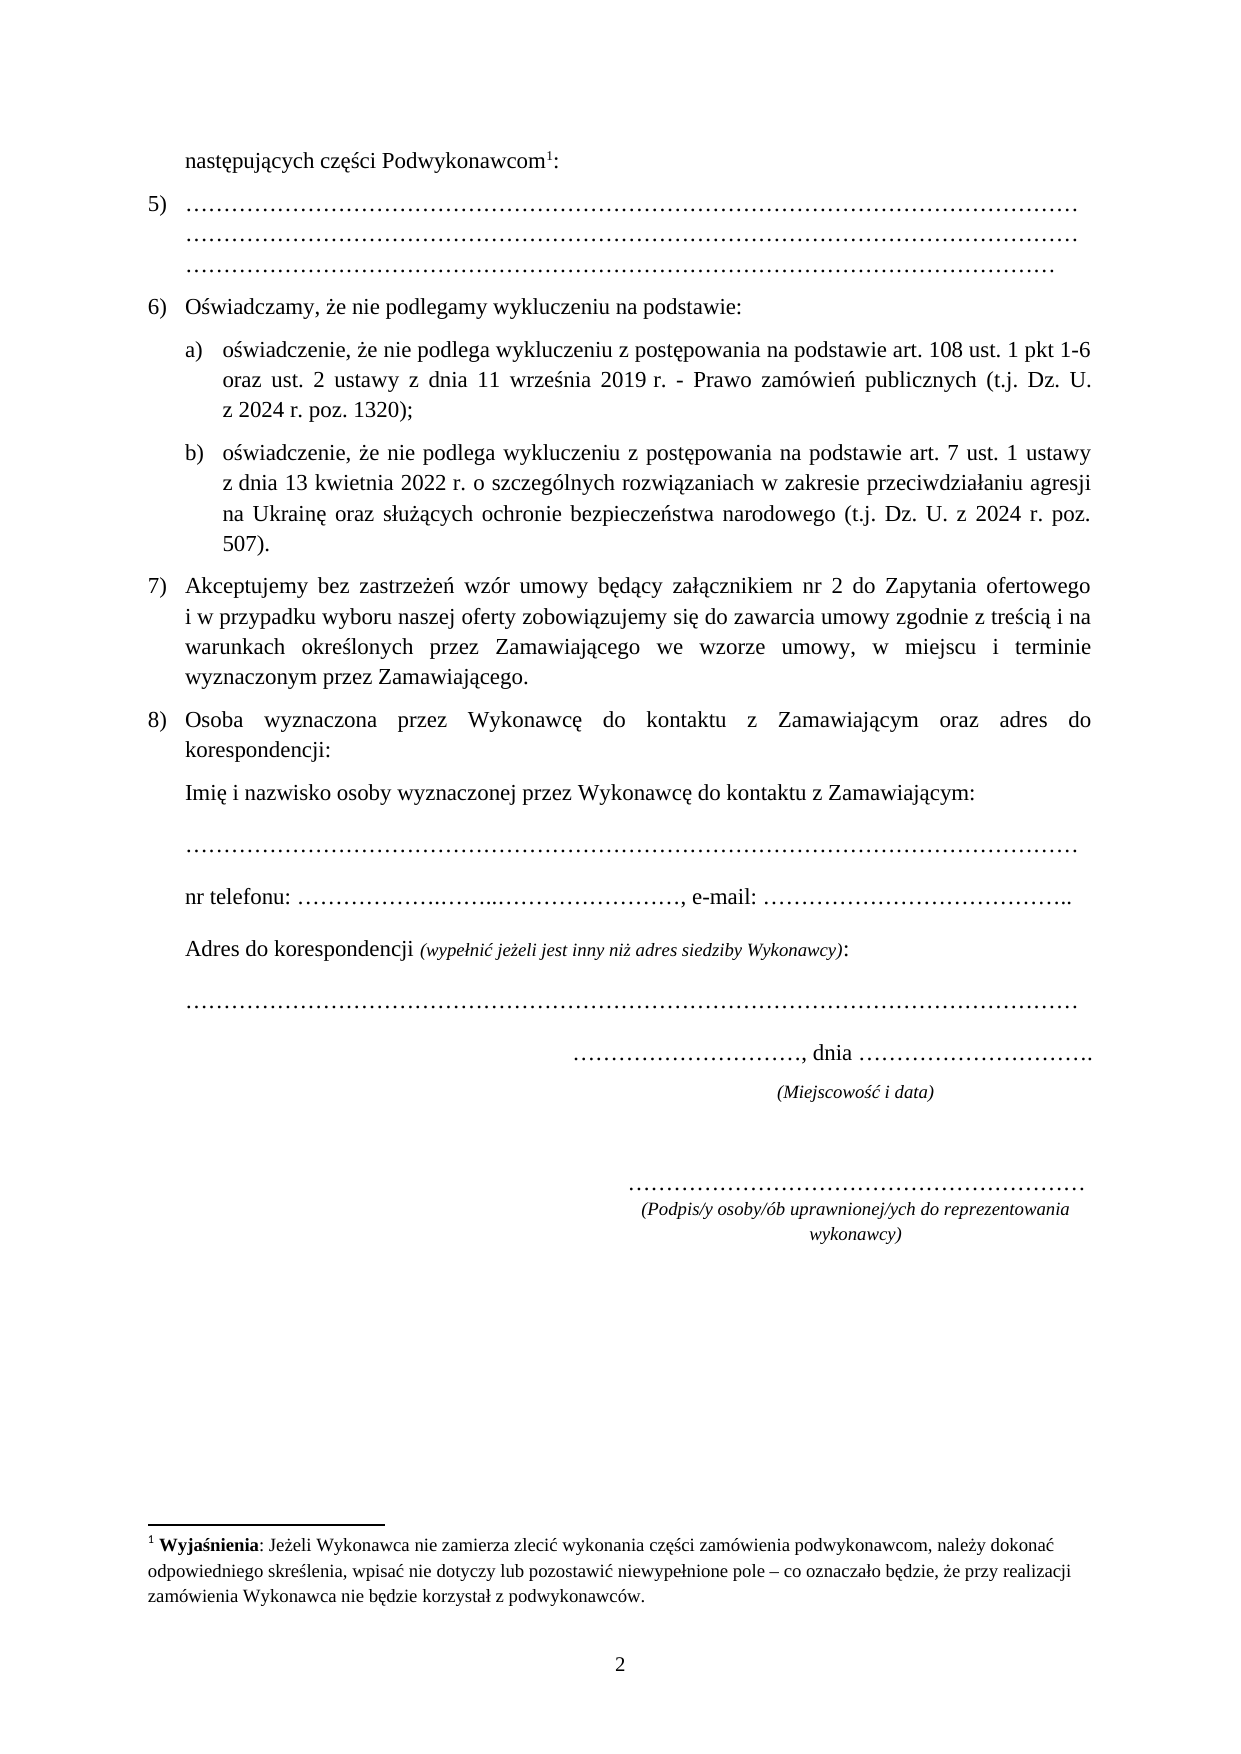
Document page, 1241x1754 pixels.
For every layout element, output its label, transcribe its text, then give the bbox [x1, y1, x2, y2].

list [148, 148, 1093, 174]
text …………………………………………………… (Podpis/y osoby/ób uprawnionej/ych do reprezentowania wykonawcy) [620, 1169, 1093, 1245]
list …………………………………………………………………………………………………………………………………………………………………………………………………………………………………………………………………………………………………………………… [148, 190, 1093, 277]
list Osoba wyznaczona przez Wykonawcę do kontaktu z Zamawiającym oraz adres do korespondencji: [148, 706, 1093, 762]
text Adres do korespondencji (wypełnić jeżeli jest inny niż adres siedziby Wykonawcy): [185, 935, 1093, 961]
text ……………………………………………………………………………………………………… [185, 831, 1093, 857]
list oświadczenie, że nie podlega wykluczeniu z postępowania na podstawie art. 7 ust. 1 ustawy z dnia 13 kwietnia 2022 r. o szczególnych rozwiązaniach w zakresie przeciwdziałaniu agresji na Ukrainę oraz służących ochronie bezpieczeństwa narodowego (t.j. Dz. U. z 2024 r. poz. 507). [185, 439, 1093, 556]
text nr telefonu: ……………….……..……………………, e-mail: ………………………………….. [185, 883, 1093, 909]
text …………………………, dnia …………………………. [148, 1039, 1093, 1065]
text ……………………………………………………………………………………………………… [185, 987, 1093, 1013]
list Oświadczamy, że nie podlegamy wykluczeniu na podstawie: [148, 293, 1093, 320]
list oświadczenie, że nie podlega wykluczeniu z postępowania na podstawie art. 108 ust. 1 pkt 1-6 oraz ust. 2 ustawy z dnia 11 września 2019 r. - Prawo zamówień publicznych (t.j. Dz. U. z 2024 r. poz. 1320); [185, 336, 1093, 423]
text Imię i nazwisko osoby wyznaczonej przez Wykonawcę do kontaktu z Zamawiającym: [185, 779, 1093, 805]
list Akceptujemy bez zastrzeżeń wzór umowy będący załącznikiem nr 2 do Zapytania ofertowego i w przypadku wyboru naszej oferty zobowiązujemy się do zawarcia umowy zgodnie z treścią i na warunkach określonych przez Zamawiającego we wzorze umowy, w miejscu i terminie wyznaczonym przez Zamawiającego. [148, 573, 1093, 689]
text (Miejscowość i data) [620, 1081, 1093, 1103]
